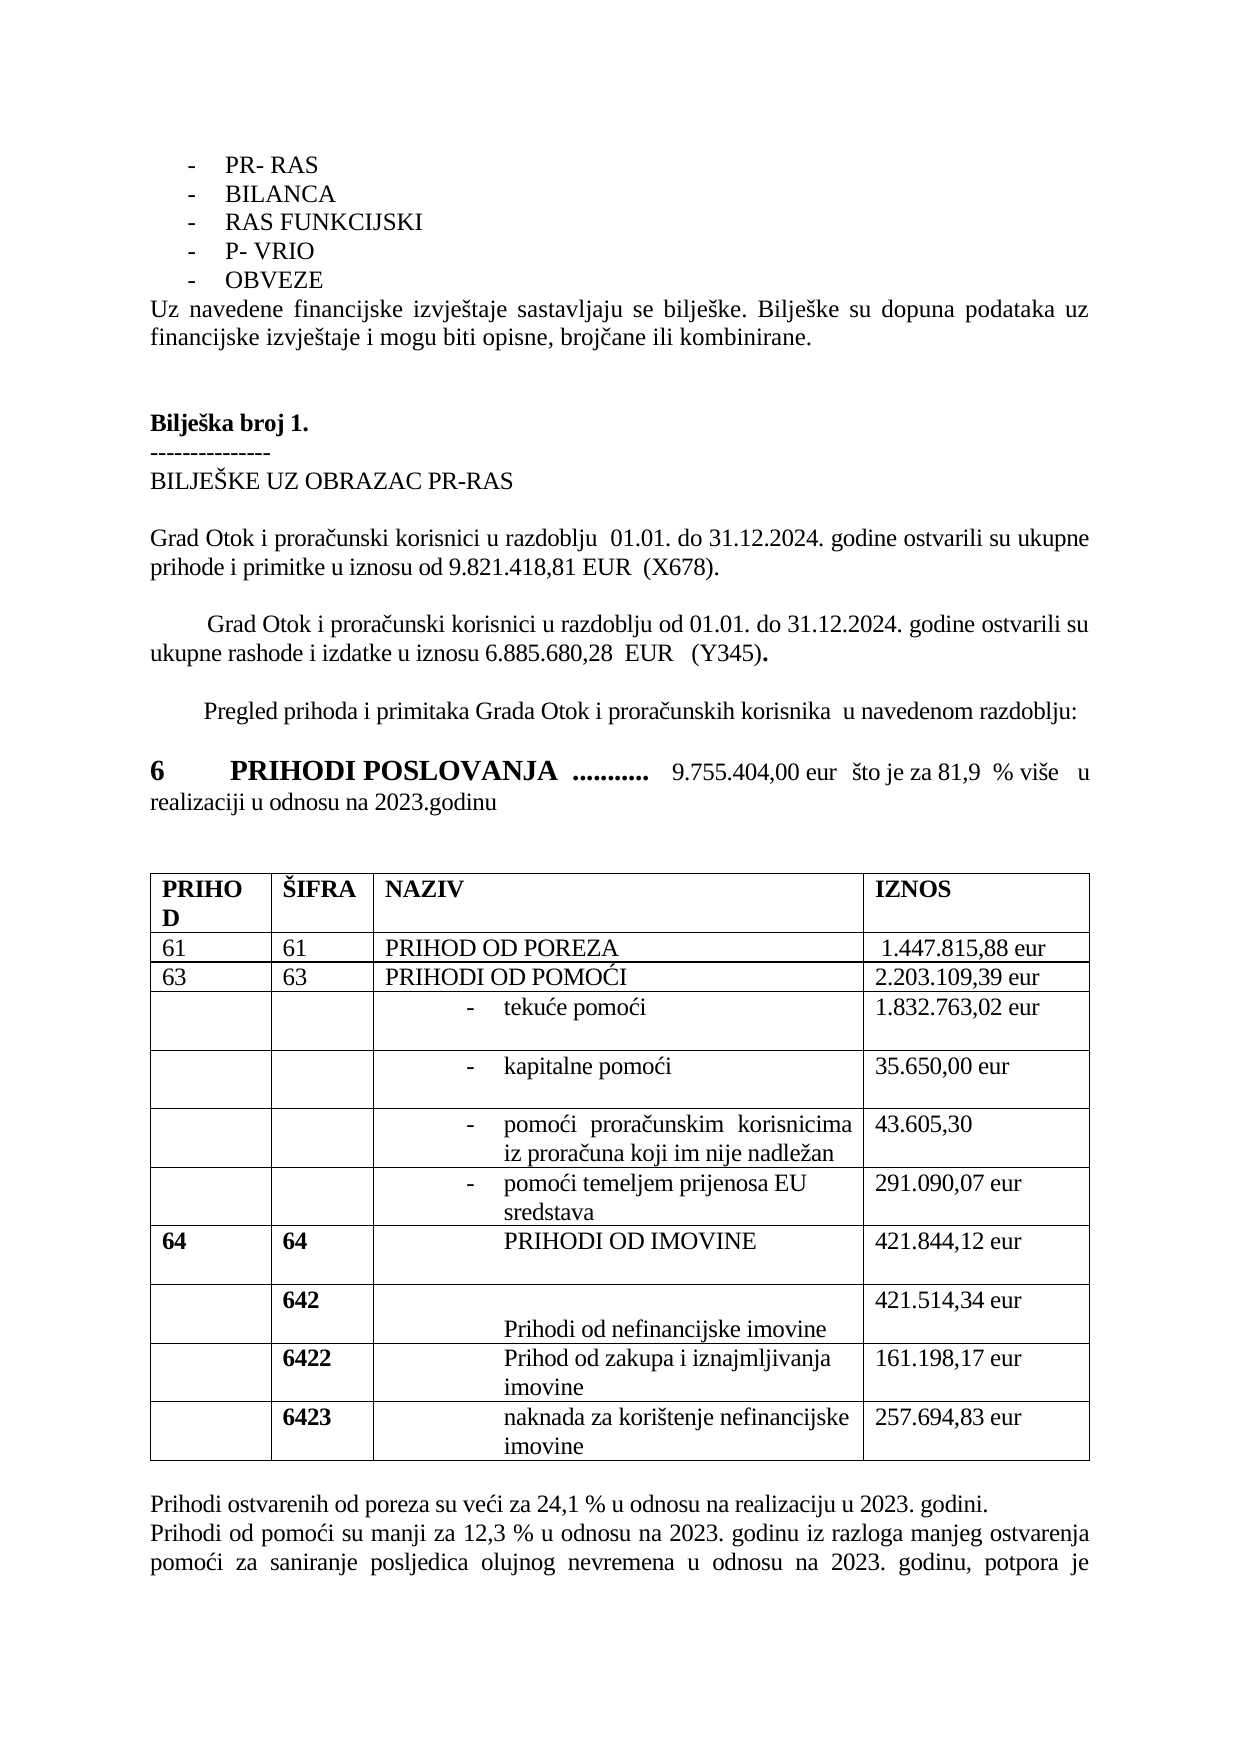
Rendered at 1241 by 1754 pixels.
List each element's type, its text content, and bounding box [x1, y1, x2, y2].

table_cell tekuće pomoći [374, 992, 863, 1050]
table_cell [272, 992, 373, 1050]
text Grad Otok i proračunski korisnici u razdoblju 01.01. do 31.12.2024. godine ostvarili su ukupne prihode i primitke u iznosu od 9.821.418,81 EUR (X678). [150, 523, 1090, 581]
table_header PRIHOD [151, 874, 271, 932]
table_cell 61 [151, 933, 271, 961]
table_cell 43.605,30 [864, 1109, 1089, 1167]
table_cell 291.090,07 eur [864, 1168, 1089, 1225]
table_cell 63 [151, 963, 271, 991]
table_cell 2.203.109,39 eur [864, 963, 1089, 991]
table_cell [151, 1051, 271, 1108]
table_cell PRIHODI OD POMOĆI [374, 963, 863, 991]
table_cell 64 [151, 1226, 271, 1284]
table_cell 6423 [272, 1402, 373, 1459]
list PR- RAS [187, 150, 1090, 179]
table_cell 421.514,34 eur [864, 1285, 1089, 1342]
table_cell 35.650,00 eur [864, 1051, 1089, 1108]
table_cell 642 [272, 1285, 373, 1342]
table_cell [151, 1168, 271, 1225]
text 6 PRIHODI POSLOVANJA ........... 9.755.404,00 eur što je za 81,9 % više u realizaciji u odnosu na 2023.godinu [150, 753, 1090, 816]
table_cell 1.447.815,88 eur [864, 933, 1089, 961]
table_cell [272, 1109, 373, 1167]
table_cell 6422 [272, 1344, 373, 1401]
table_cell 63 [272, 963, 373, 991]
table_cell [151, 1285, 271, 1342]
text Uz navedene financijske izvještaje sastavljaju se bilješke. Bilješke su dopuna podataka uz financijske izvještaje i mogu biti opisne, brojčane ili kombinirane. [150, 294, 1090, 351]
text Pregled prihoda i primitaka Grada Otok i proračunskih korisnika u navedenom razdoblju: [150, 696, 1090, 724]
table_header IZNOS [864, 874, 1089, 932]
table_cell Prihod od zakupa i iznajmljivanja imovine [374, 1344, 863, 1401]
table_cell PRIHODI OD IMOVINE [374, 1226, 863, 1284]
list BILANCA [187, 179, 1090, 207]
table_cell naknada za korištenje nefinancijske imovine [374, 1402, 863, 1459]
table_cell 1.832.763,02 eur [864, 992, 1089, 1050]
table_header NAZIV [374, 874, 863, 932]
table_cell 421.844,12 eur [864, 1226, 1089, 1284]
table_header ŠIFRA [272, 874, 373, 932]
table_cell [151, 1109, 271, 1167]
list OBVEZE [187, 265, 1090, 294]
table_cell [272, 1051, 373, 1108]
list RAS FUNKCIJSKI [187, 207, 1090, 236]
table_cell 161.198,17 eur [864, 1344, 1089, 1401]
text Grad Otok i proračunski korisnici u razdoblju od 01.01. do 31.12.2024. godine ostvarili su ukupne rashode i izdatke u iznosu 6.885.680,28 EUR (Y345). [150, 609, 1090, 667]
table_cell [272, 1168, 373, 1225]
text --------------- [150, 437, 1090, 466]
table_cell [151, 1402, 271, 1459]
list P- VRIO [187, 236, 1090, 265]
table_cell [151, 992, 271, 1050]
table_cell 64 [272, 1226, 373, 1284]
table_cell Prihodi od nefinancijske imovine [374, 1285, 863, 1342]
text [150, 1518, 1090, 1576]
text Prihodi ostvarenih od poreza su veći za 24,1 % u odnosu na realizaciju u 2023. godini. [150, 1489, 1090, 1518]
text BILJEŠKE UZ OBRAZAC PR-RAS [150, 466, 1090, 494]
table_cell kapitalne pomoći [374, 1051, 863, 1108]
table_cell PRIHOD OD POREZA [374, 933, 863, 961]
table_cell 257.694,83 eur [864, 1402, 1089, 1459]
table_cell [151, 1344, 271, 1401]
text Bilješka broj 1. [150, 408, 1090, 437]
table_cell pomoći temeljem prijenosa EU sredstava [374, 1168, 863, 1225]
table_cell 61 [272, 933, 373, 961]
table_cell pomoći proračunskim korisnicima iz proračuna koji im nije nadležan [374, 1109, 863, 1167]
